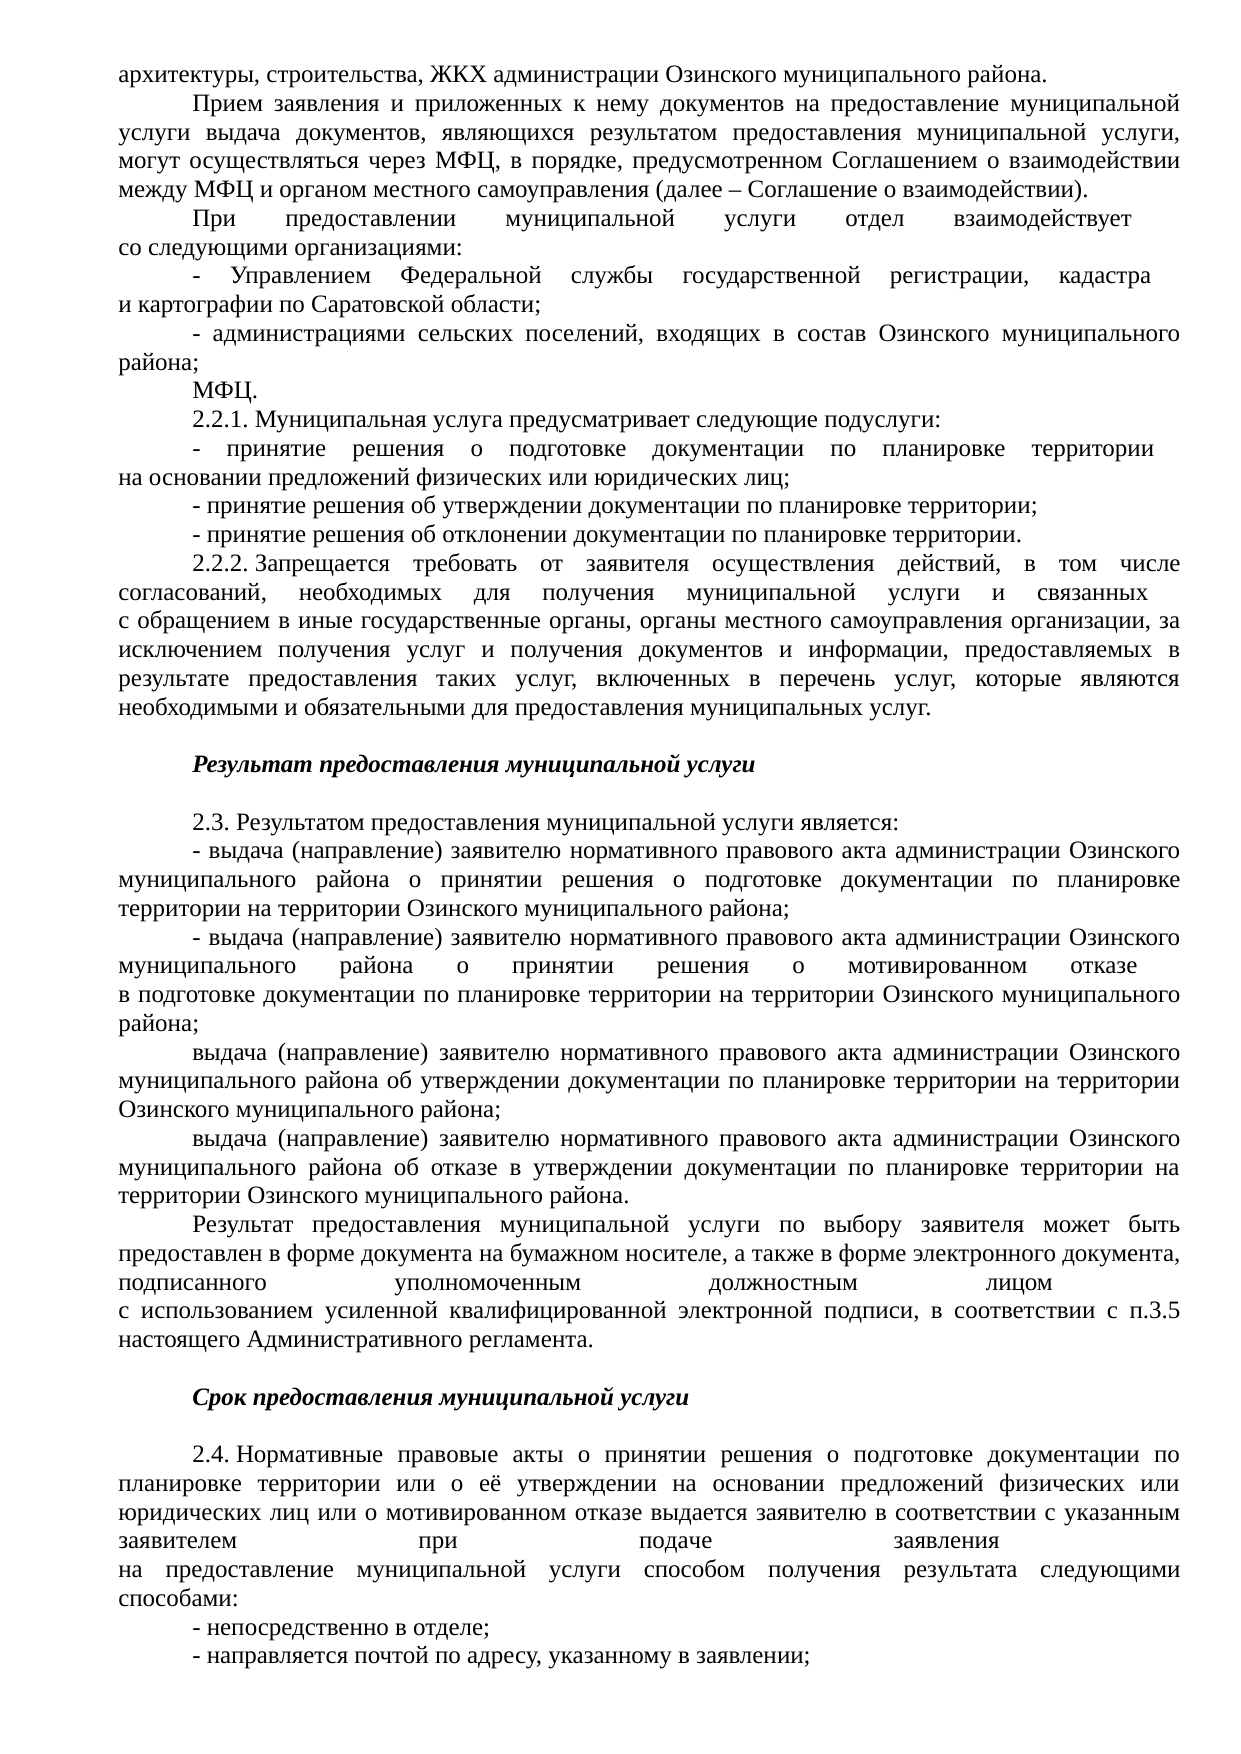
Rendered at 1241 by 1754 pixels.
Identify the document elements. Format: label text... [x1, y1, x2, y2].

text 2.2.1. Муниципальная услуга предусматривает следующие подуслуги: [118, 404, 1181, 433]
text При предоставлении муниципальной услуги отдел взаимодействует со следующими организациями: [118, 203, 1181, 260]
text - принятие решения об отклонении документации по планировке территории. [118, 519, 1181, 548]
text 2.3. Результатом предоставления муниципальной услуги является: [118, 807, 1181, 835]
text - непосредственно в отделе; [118, 1612, 1181, 1640]
text Срок предоставления муниципальной услуги [118, 1382, 1181, 1410]
text - направляется почтой по адресу, указанному в заявлении; [118, 1640, 1181, 1669]
text Результат предоставления муниципальной услуги по выбору заявителя может быть предоставлен в форме документа на бумажном носителе, а также в форме электронного документа, подписанного уполномоченным должностным лицом с использованием усиленной квалифицированной электронной подписи, в соответствии с п.3.5 настоящего Административного регламента. [118, 1209, 1181, 1353]
text - выдача (направление) заявителю нормативного правового акта администрации Озинского муниципального района о принятии решения о подготовке документации по планировке территории на территории Озинского муниципального района; [118, 835, 1181, 922]
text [118, 59, 1181, 88]
text - принятие решения о подготовке документации по планировке территории на основании предложений физических или юридических лиц; [118, 433, 1181, 490]
text выдача (направление) заявителю нормативного правового акта администрации Озинского муниципального района об отказе в утверждении документации по планировке территории на территории Озинского муниципального района. [118, 1123, 1181, 1209]
text - выдача (направление) заявителю нормативного правового акта администрации Озинского муниципального района о принятии решения о мотивированном отказе в подготовке документации по планировке территории на территории Озинского муниципального района; [118, 922, 1181, 1037]
text 2.4. Нормативные правовые акты о принятии решения о подготовке документации по планировке территории или о её утверждении на основании предложений физических или юридических лиц или о мотивированном отказе выдается заявителю в соответствии с указанным заявителем при подаче заявления на предоставление муниципальной услуги способом получения результата следующими способами: [118, 1439, 1181, 1612]
text МФЦ. [118, 375, 1181, 404]
text - Управлением Федеральной службы государственной регистрации, кадастра и картографии по Саратовской области; [118, 260, 1181, 318]
text 2.2.2. Запрещается требовать от заявителя осуществления действий, в том числе согласований, необходимых для получения муниципальной услуги и связанных с обращением в иные государственные органы, органы местного самоуправления организации, за исключением получения услуг и получения документов и информации, предоставляемых в результате предоставления таких услуг, включенных в перечень услуг, которые являются необходимыми и обязательными для предоставления муниципальных услуг. [118, 548, 1181, 720]
text Прием заявления и приложенных к нему документов на предоставление муниципальной услуги выдача документов, являющихся результатом предоставления муниципальной услуги, могут осуществляться через МФЦ, в порядке, предусмотренном Соглашением о взаимодействии между МФЦ и органом местного самоуправления (далее – Соглашение о взаимодействии). [118, 88, 1181, 203]
text Результат предоставления муниципальной услуги [118, 749, 1181, 778]
text выдача (направление) заявителю нормативного правового акта администрации Озинского муниципального района об утверждении документации по планировке территории на территории Озинского муниципального района; [118, 1037, 1181, 1123]
text - принятие решения об утверждении документации по планировке территории; [118, 490, 1181, 519]
text - администрациями сельских поселений, входящих в состав Озинского муниципального района; [118, 318, 1181, 375]
